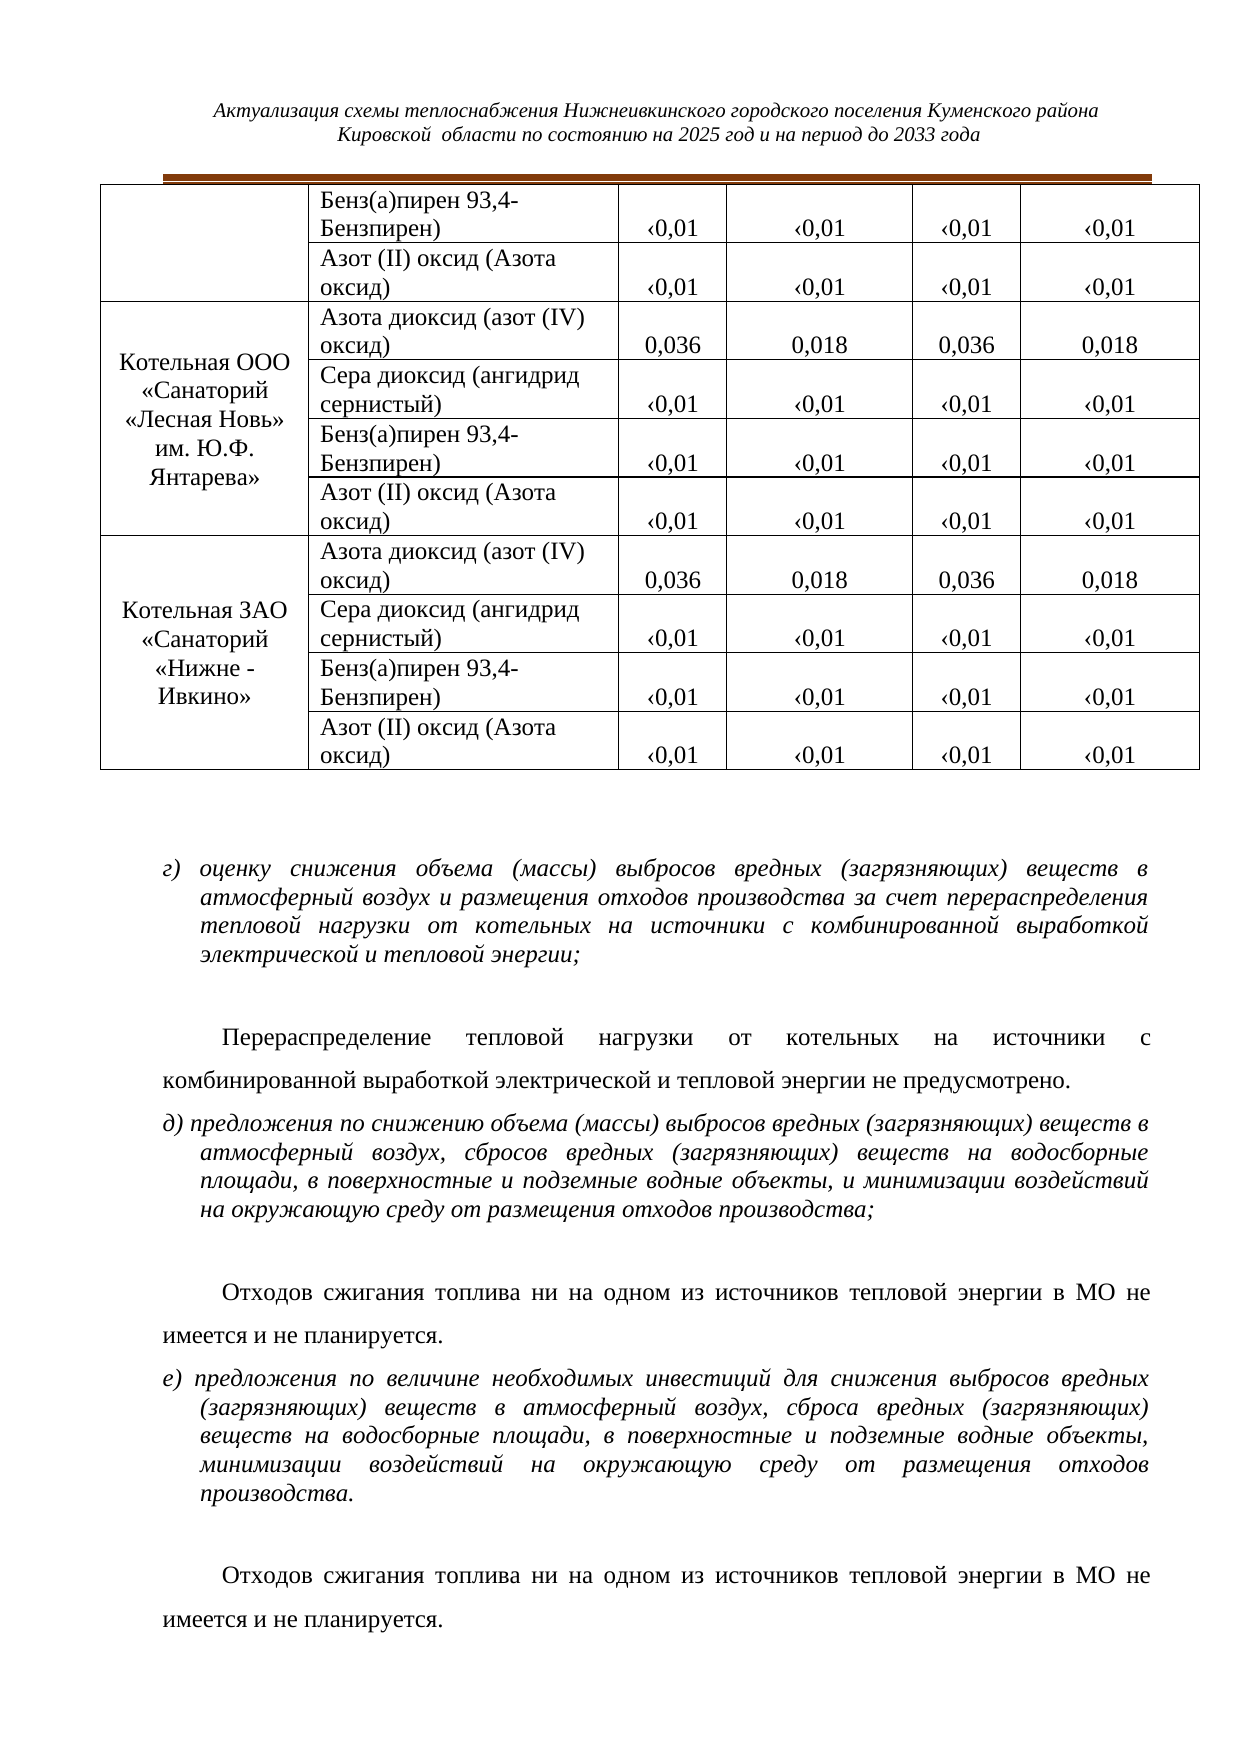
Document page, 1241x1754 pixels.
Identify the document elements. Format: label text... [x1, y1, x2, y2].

table_cell ‹0,01 [619, 595, 726, 652]
table_cell ‹0,01 [1021, 478, 1199, 535]
table_cell 0,018 [1021, 536, 1199, 593]
table_cell ‹0,01 [727, 712, 912, 769]
table_cell ‹0,01 [727, 595, 912, 652]
table_cell ‹0,01 [619, 185, 726, 242]
subtitle е) предложения по величине необходимых инвестиций для снижения выбросов вредных (загрязняющих) веществ в атмосферный воздух, сброса вредных (загрязняющих) веществ на водосборные площади, в поверхностные и подземные водные объекты, минимизации воздействий на окружающую среду от размещения отходов производства. [162, 1363, 1152, 1507]
table_cell 0,036 [913, 302, 1020, 359]
table_cell ‹0,01 [913, 653, 1020, 711]
table_cell Котельная ЗАО «Санаторий «Нижне -Ивкино» [101, 536, 308, 769]
table_cell ‹0,01 [913, 185, 1020, 242]
table_cell ‹0,01 [727, 185, 912, 242]
table_cell ‹0,01 [1021, 595, 1199, 652]
table_cell ‹0,01 [619, 712, 726, 769]
table_cell Бенз(а)пирен 93,4-Бензпирен) [309, 185, 618, 242]
table_cell ‹0,01 [1021, 419, 1199, 476]
table_cell 0,018 [1021, 302, 1199, 359]
table_cell Бенз(а)пирен 93,4-Бензпирен) [309, 419, 618, 476]
subtitle д) предложения по снижению объема (массы) выбросов вредных (загрязняющих) веществ в атмосферный воздух, сбросов вредных (загрязняющих) веществ на водосборные площади, в поверхностные и подземные водные объекты, и минимизации воздействий на окружающую среду от размещения отходов производства; [162, 1108, 1152, 1223]
table_cell 0,018 [727, 302, 912, 359]
table_cell ‹0,01 [727, 653, 912, 711]
table_cell 0,018 [727, 536, 912, 593]
table_cell Сера диоксид (ангидрид сернистый) [309, 360, 618, 418]
table_cell Котельная ООО «Санаторий «Лесная Новь» им. Ю.Ф. Янтарева» [101, 302, 308, 535]
table_cell 0,036 [619, 536, 726, 593]
table_cell ‹0,01 [1021, 360, 1199, 418]
text Отходов сжигания топлива ни на одном из источников тепловой энергии в МО не имеется и не планируется. [162, 1277, 1152, 1349]
table_cell ‹0,01 [727, 478, 912, 535]
table_cell ‹0,01 [913, 243, 1020, 301]
table_cell ‹0,01 [619, 360, 726, 418]
table_cell ‹0,01 [913, 360, 1020, 418]
table_cell ‹0,01 [913, 478, 1020, 535]
table_cell 0,036 [619, 302, 726, 359]
table_cell Бенз(а)пирен 93,4-Бензпирен) [309, 653, 618, 711]
table_cell ‹0,01 [1021, 185, 1199, 242]
table_cell ‹0,01 [619, 653, 726, 711]
table_cell ‹0,01 [1021, 712, 1199, 769]
table_cell Сера диоксид (ангидрид сернистый) [309, 595, 618, 652]
table_cell ‹0,01 [913, 595, 1020, 652]
table_cell ‹0,01 [727, 419, 912, 476]
table_cell ‹0,01 [1021, 243, 1199, 301]
table_cell ‹0,01 [619, 478, 726, 535]
table_cell ‹0,01 [619, 243, 726, 301]
table_cell ‹0,01 [913, 419, 1020, 476]
subtitle г) оценку снижения объема (массы) выбросов вредных (загрязняющих) веществ в атмосферный воздух и размещения отходов производства за счет перераспределения тепловой нагрузки от котельных на источники с комбинированной выработкой электрической и тепловой энергии; [162, 853, 1152, 968]
text Перераспределение тепловой нагрузки от котельных на источники с комбинированной выработкой электрической и тепловой энергии не предусмотрено. [162, 1022, 1152, 1093]
table_cell Азот (II) оксид (Азота оксид) [309, 712, 618, 769]
table_cell ‹0,01 [619, 419, 726, 476]
table_cell Азота диоксид (азот (IV) оксид) [309, 302, 618, 359]
table_cell 0,036 [913, 536, 1020, 593]
table_cell Азот (II) оксид (Азота оксид) [309, 243, 618, 301]
table_cell Азота диоксид (азот (IV) оксид) [309, 536, 618, 593]
table_cell Азот (II) оксид (Азота оксид) [309, 478, 618, 535]
table_cell ‹0,01 [1021, 653, 1199, 711]
table_cell ‹0,01 [727, 243, 912, 301]
table_cell ‹0,01 [913, 712, 1020, 769]
text Отходов сжигания топлива ни на одном из источников тепловой энергии в МО не имеется и не планируется. [162, 1561, 1152, 1632]
table_cell ‹0,01 [727, 360, 912, 418]
